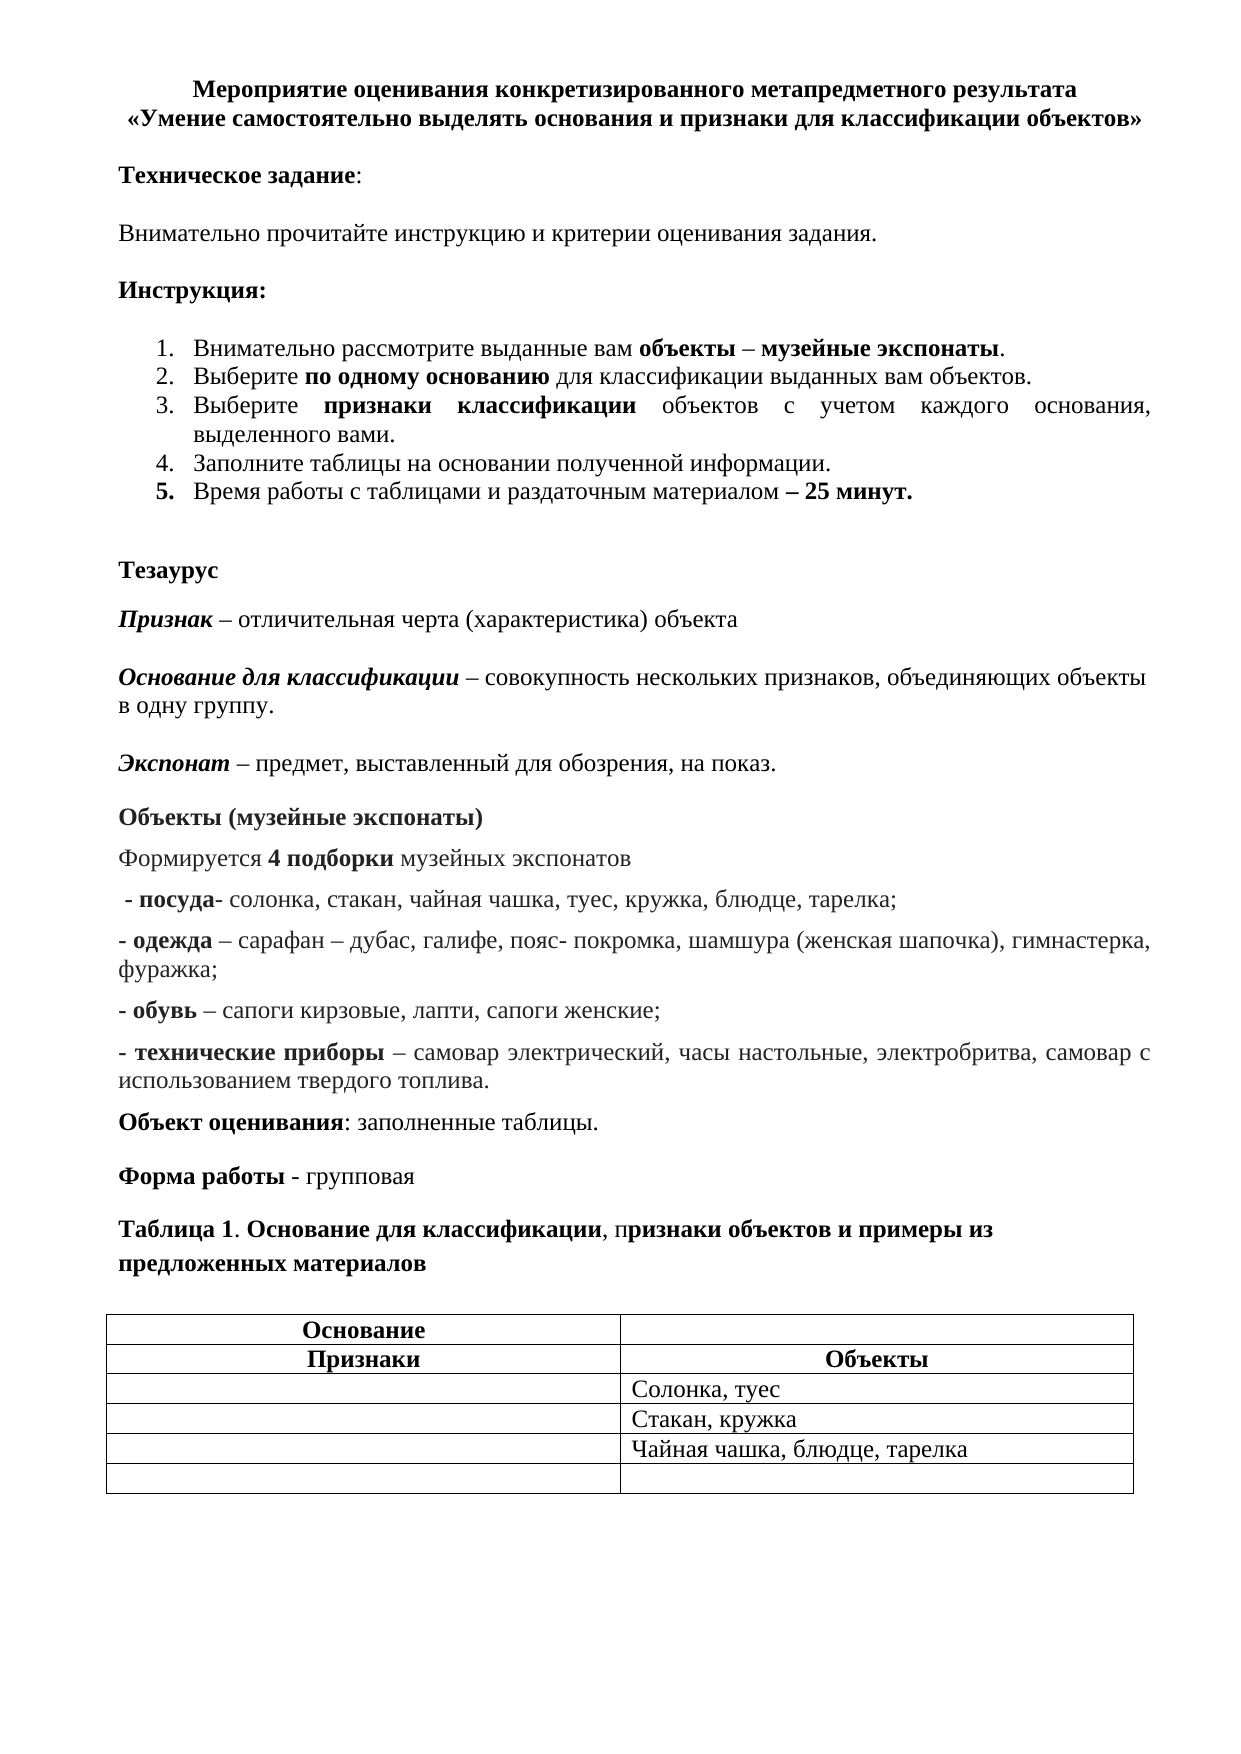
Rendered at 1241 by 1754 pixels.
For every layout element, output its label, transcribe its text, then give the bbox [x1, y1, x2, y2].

list Внимательно прочитайте инструкцию и критерии оценивания задания. [118, 218, 1152, 246]
list Выберите по одному основанию для классификации выданных вам объектов. [156, 361, 1152, 390]
text Объект оценивания: заполненные таблицы. [118, 1107, 1152, 1136]
text Экспонат – предмет, выставленный для обозрения, на показ. [118, 748, 1152, 777]
text Признак – отличительная черта (характеристика) объекта [118, 604, 1152, 633]
text Объекты (музейные экспонаты) [118, 802, 1152, 831]
text - посуда- солонка, стакан, чайная чашка, туес, кружка, блюдце, тарелка; [118, 884, 1152, 913]
list Внимательно рассмотрите выданные вам объекты – музейные экспонаты. [156, 333, 1152, 361]
text - одежда – сарафан – дубас, галифе, пояс- покромка, шамшура (женская шапочка), гимнастерка, фуражка; [118, 926, 1152, 983]
text «Умение самостоятельно выделять основания и признаки для классификации объектов» [118, 103, 1152, 131]
table_cell Объекты [621, 1345, 1133, 1373]
text - технические приборы – самовар электрический, часы настольные, электробритва, самовар с использованием твердого топлива. [118, 1037, 1152, 1094]
list Выберите признаки классификации объектов с учетом каждого основания, выделенного вами. [156, 390, 1152, 448]
text Формируется 4 подборки музейных экспонатов [118, 843, 1152, 872]
table_cell [107, 1404, 620, 1433]
text Таблица 1. Основание для классификации, признаки объектов и примеры из предложенных материалов [118, 1214, 1152, 1276]
text Форма работы - групповая [118, 1161, 1152, 1189]
text - обувь – сапоги кирзовые, лапти, сапоги женские; [118, 996, 1152, 1024]
table_cell [621, 1464, 1133, 1492]
list Время работы с таблицами и раздаточным материалом – 25 минут. [156, 476, 1152, 505]
list Техническое задание: [118, 160, 1152, 189]
list Заполните таблицы на основании полученной информации. [156, 448, 1152, 476]
table_cell Солонка, туес [621, 1374, 1133, 1403]
table_cell [107, 1434, 620, 1463]
table_cell [107, 1374, 620, 1403]
text Основание для классификации – совокупность нескольких признаков, объединяющих объекты в одну группу. [118, 662, 1152, 719]
table_header Основание [107, 1315, 620, 1343]
table_cell [107, 1464, 620, 1492]
table_cell Чайная чашка, блюдце, тарелка [621, 1434, 1133, 1463]
table_header [621, 1315, 1133, 1343]
table_cell Признаки [107, 1345, 620, 1373]
text Мероприятие оценивания конкретизированного метапредметного результата [118, 74, 1152, 103]
text Тезаурус [118, 555, 1152, 583]
list Инструкция: [118, 275, 1152, 304]
table_cell Стакан, кружка [621, 1404, 1133, 1433]
